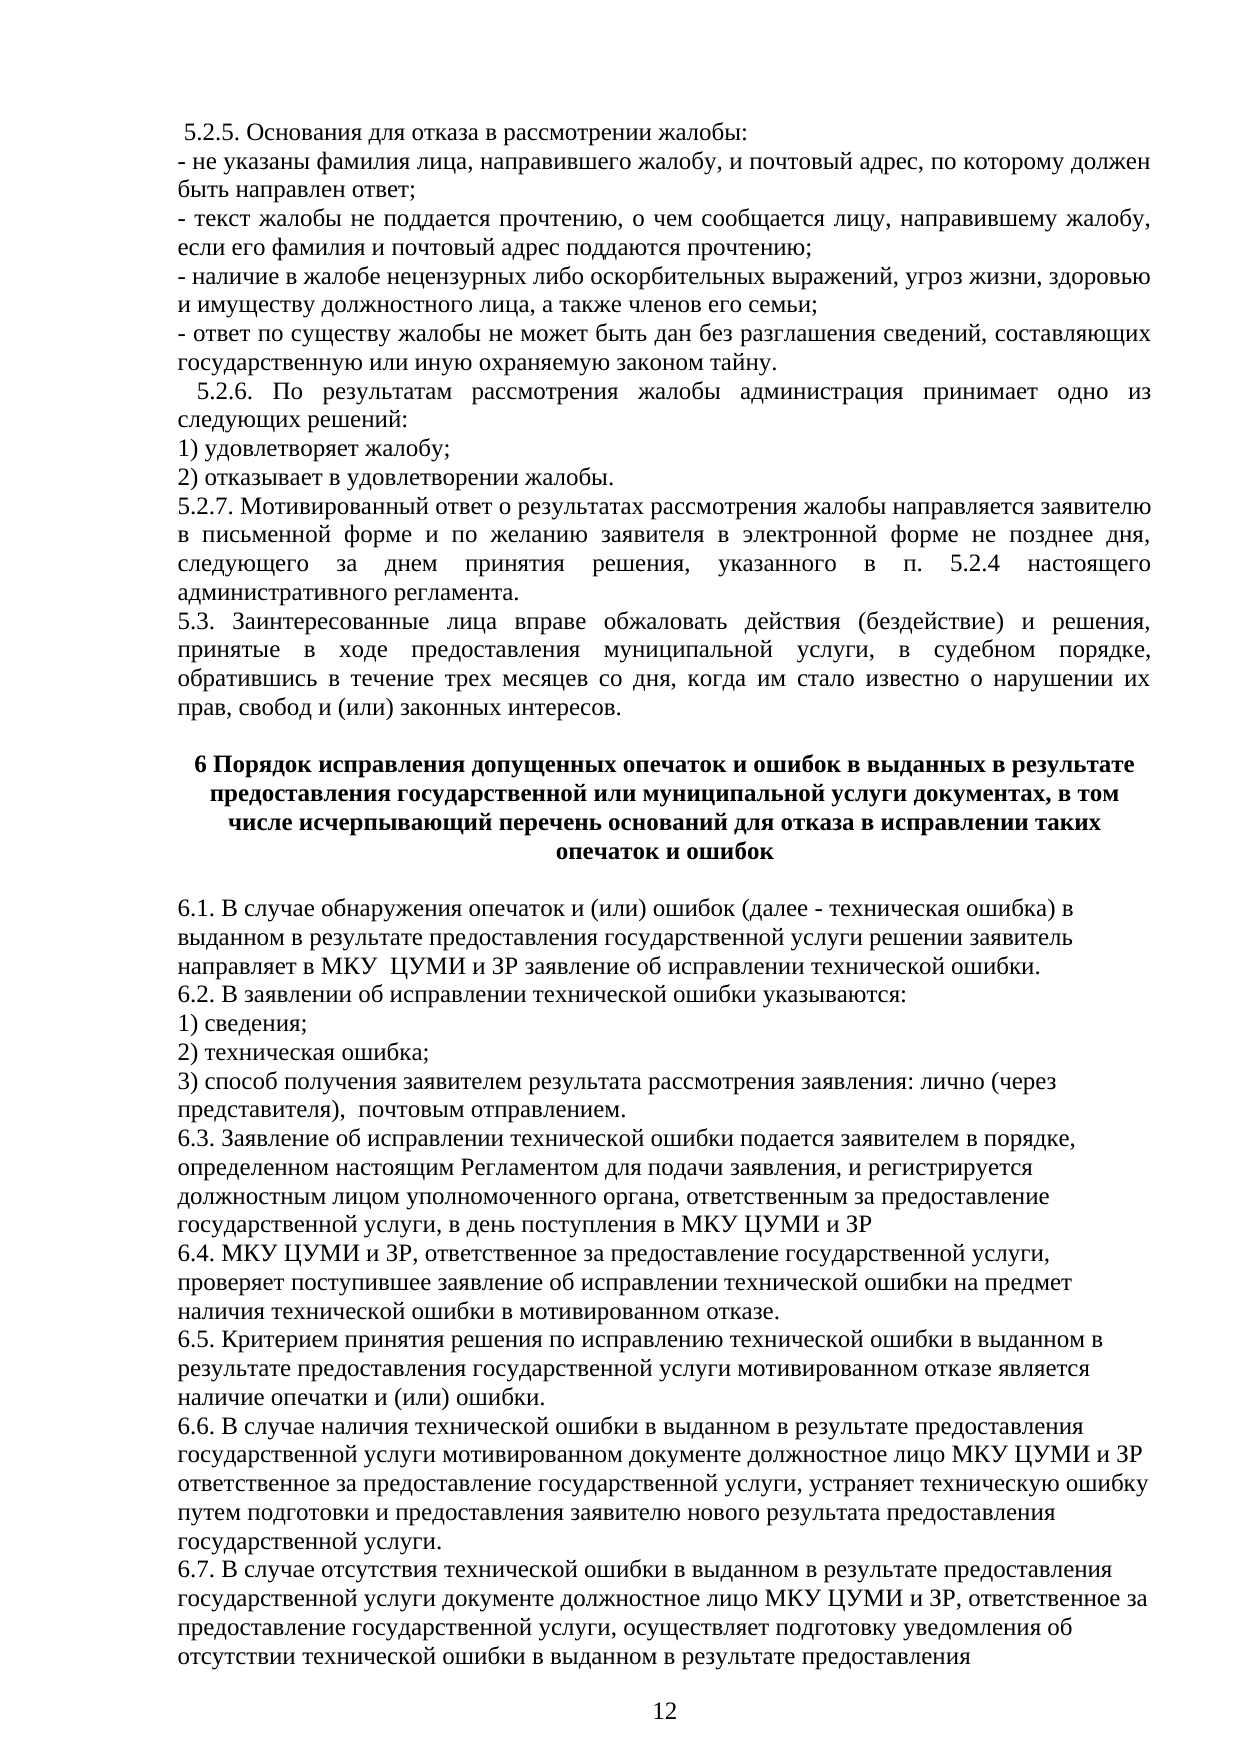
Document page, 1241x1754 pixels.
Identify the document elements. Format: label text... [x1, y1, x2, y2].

text - не указаны фамилия лица, направившего жалобу, и почтовый адрес, по которому должен быть направлен ответ; [177, 146, 1152, 203]
text 6.1. В случае обнаружения опечаток и (или) ошибок (далее - техническая ошибка) в выданном в результате предоставления государственной услуги решении заявитель направляет в МКУ ЦУМИ и ЗР заявление об исправлении технической ошибки. 6.2. В заявлении об исправлении технической ошибки указываются: 1) сведения; 2) техническая ошибка; 3) способ получения заявителем результата рассмотрения заявления: лично (через представителя), почтовым отправлением. [177, 893, 1152, 1123]
text 5.2.5. Основания для отказа в рассмотрении жалобы: [177, 117, 1152, 146]
text 5.2.7. Мотивированный ответ о результатах рассмотрения жалобы направляется заявителю в письменной форме и по желанию заявителя в электронной форме не позднее дня, следующего за днем принятия решения, указанного в п. 5.2.4 настоящего административного регламента. [177, 491, 1152, 606]
text - текст жалобы не поддается прочтению, о чем сообщается лицу, направившему жалобу, если его фамилия и почтовый адрес поддаются прочтению; [177, 203, 1152, 261]
text - ответ по существу жалобы не может быть дан без разглашения сведений, составляющих государственную или иную охраняемую законом тайну. [177, 318, 1152, 376]
text 2) отказывает в удовлетворении жалобы. [177, 462, 1152, 491]
text 5.3. Заинтересованные лица вправе обжаловать действия (бездействие) и решения, принятые в ходе предоставления муниципальной услуги, в судебном порядке, обратившись в течение трех месяцев со дня, когда им стало известно о нарушении их прав, свобод и (или) законных интересов. [177, 606, 1152, 721]
text 5.2.6. По результатам рассмотрения жалобы администрация принимает одно из следующих решений: [177, 376, 1152, 433]
text 6 Порядок исправления допущенных опечаток и ошибок в выданных в результате предоставления государственной или муниципальной услуги документах, в том числе исчерпывающий перечень оснований для отказа в исправлении таких опечаток и ошибок [177, 749, 1152, 864]
text - наличие в жалобе нецензурных либо оскорбительных выражений, угроз жизни, здоровью и имуществу должностного лица, а также членов его семьи; [177, 261, 1152, 318]
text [177, 1123, 1152, 1669]
text 1) удовлетворяет жалобу; [177, 433, 1152, 462]
